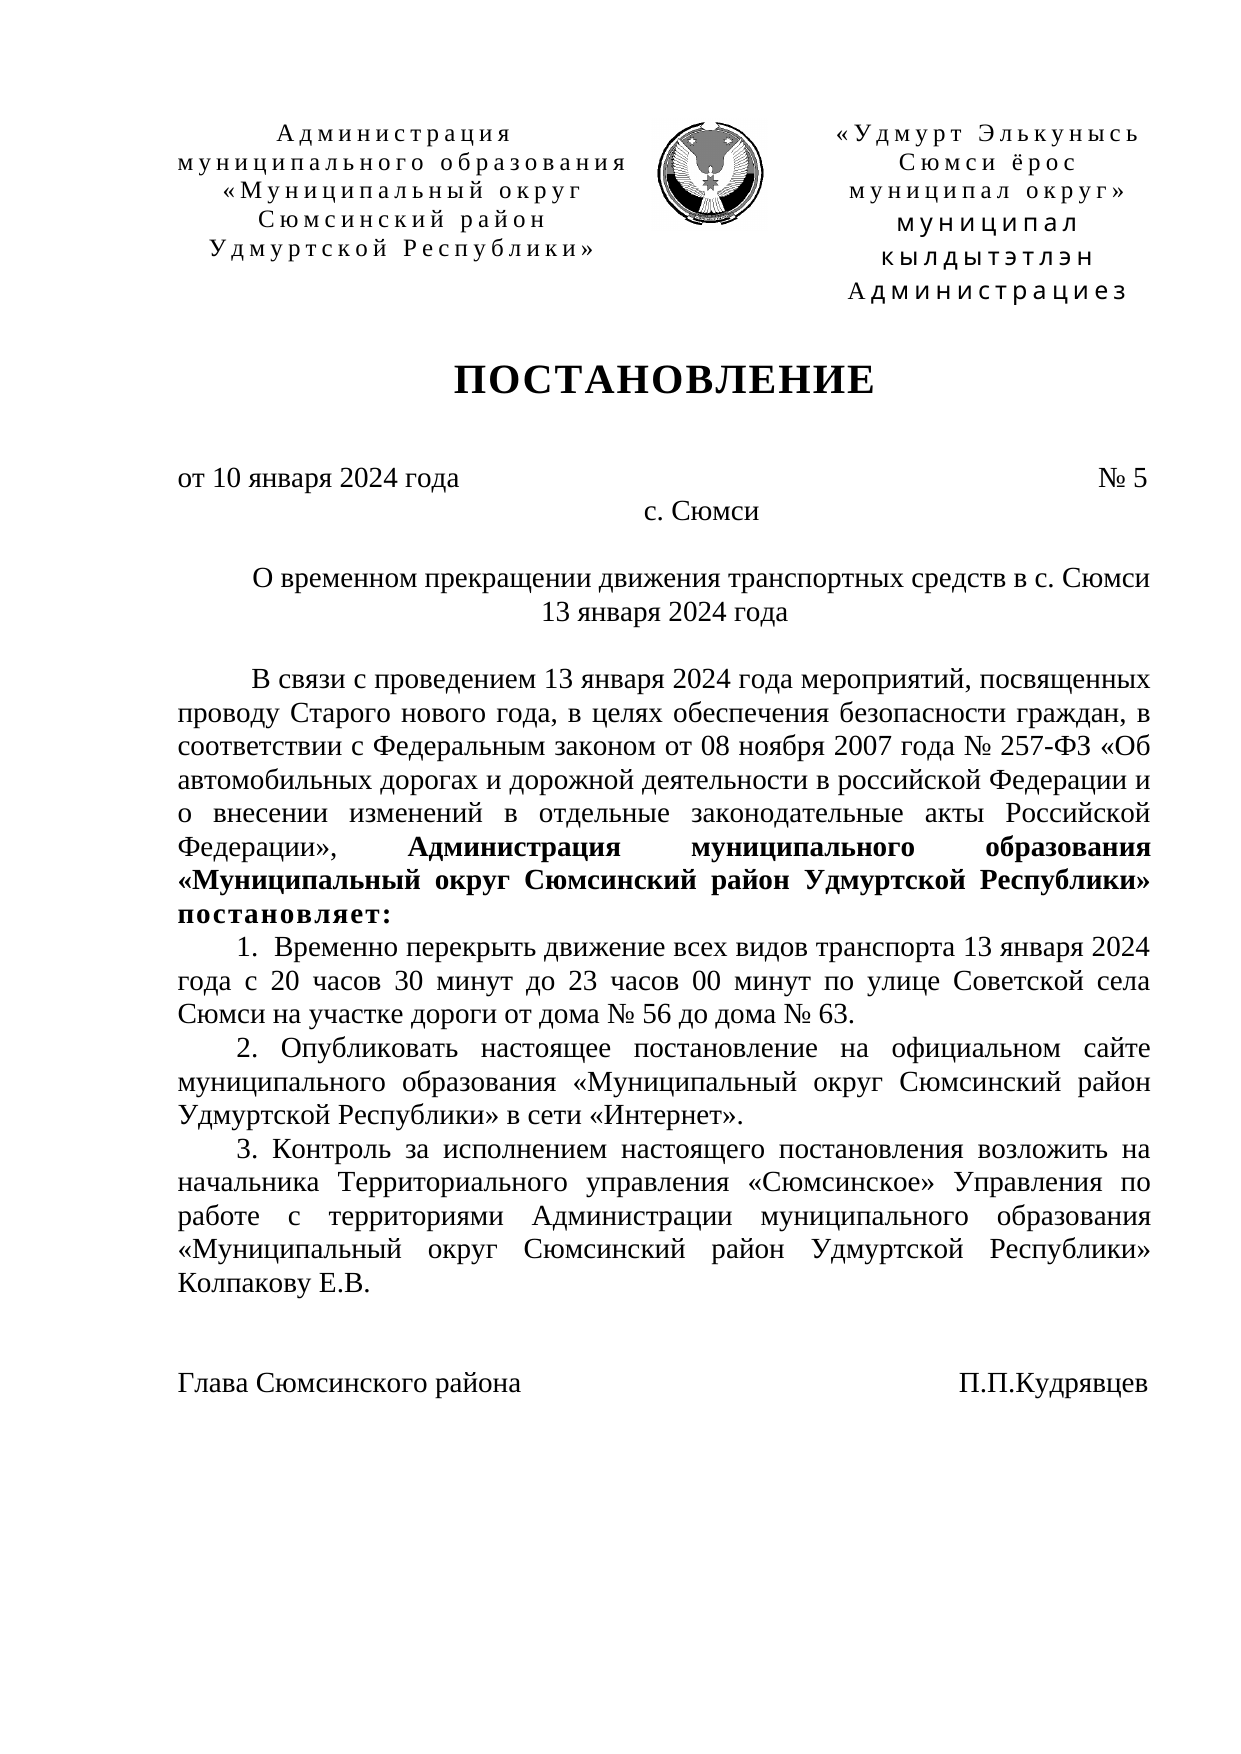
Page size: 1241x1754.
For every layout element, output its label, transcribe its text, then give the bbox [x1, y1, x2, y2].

text О временном прекращении движения транспортных средств в с. Сюмси 13 января 2024 года [177, 561, 1152, 628]
text с. Сюмси [177, 493, 1152, 527]
text 1. Временно перекрыть движение всех видов транспорта 13 января 2024 года с 20 часов 30 минут до 23 часов 00 минут по улице Советской села Сюмси на участке дороги от дома № 56 до дома № 63. [177, 929, 1152, 1030]
text от 10 января 2024 года № 5 [177, 460, 1152, 493]
picture [651, 118, 769, 231]
text ПОСТАНОВЛЕНИЕ [177, 354, 1152, 402]
table_header Администрация муниципального образования «Муниципальный округ Сюмсинский район Удмуртской Республики» [163, 118, 640, 307]
text 2. Опубликовать настоящее постановление на официальном сайте муниципального образования «Муниципальный округ Сюмсинский район Удмуртской Республики» в сети «Интернет». [177, 1030, 1152, 1131]
text 3. Контроль за исполнением настоящего постановления возложить на начальника Территориального управления «Сюмсинское» Управления по работе с территориями Администрации муниципального образования «Муниципальный округ Сюмсинский район Удмуртской Республики» Колпакову Е.В. [177, 1131, 1152, 1298]
text Глава Сюмсинского района П.П.Кудрявцев [177, 1366, 1152, 1399]
text В связи с проведением 13 января 2024 года мероприятий, посвященных проводу Старого нового года, в целях обеспечения безопасности граждан, в соответствии с Федеральным законом от 08 ноября 2007 года № 257-ФЗ «Об автомобильных дорогах и дорожной деятельности в российской Федерации и о внесении изменений в отдельные законодательные акты Российской Федерации», Администрация муниципального образования «Муниципальный округ Сюмсинский район Удмуртской Республики» постановляет: [177, 661, 1152, 929]
table_header «Удмурт Элькунысь Сюмси ёрос муниципал округ» муниципал кылдытэтлэн Администрациез [777, 118, 1196, 307]
table_header [640, 118, 777, 307]
